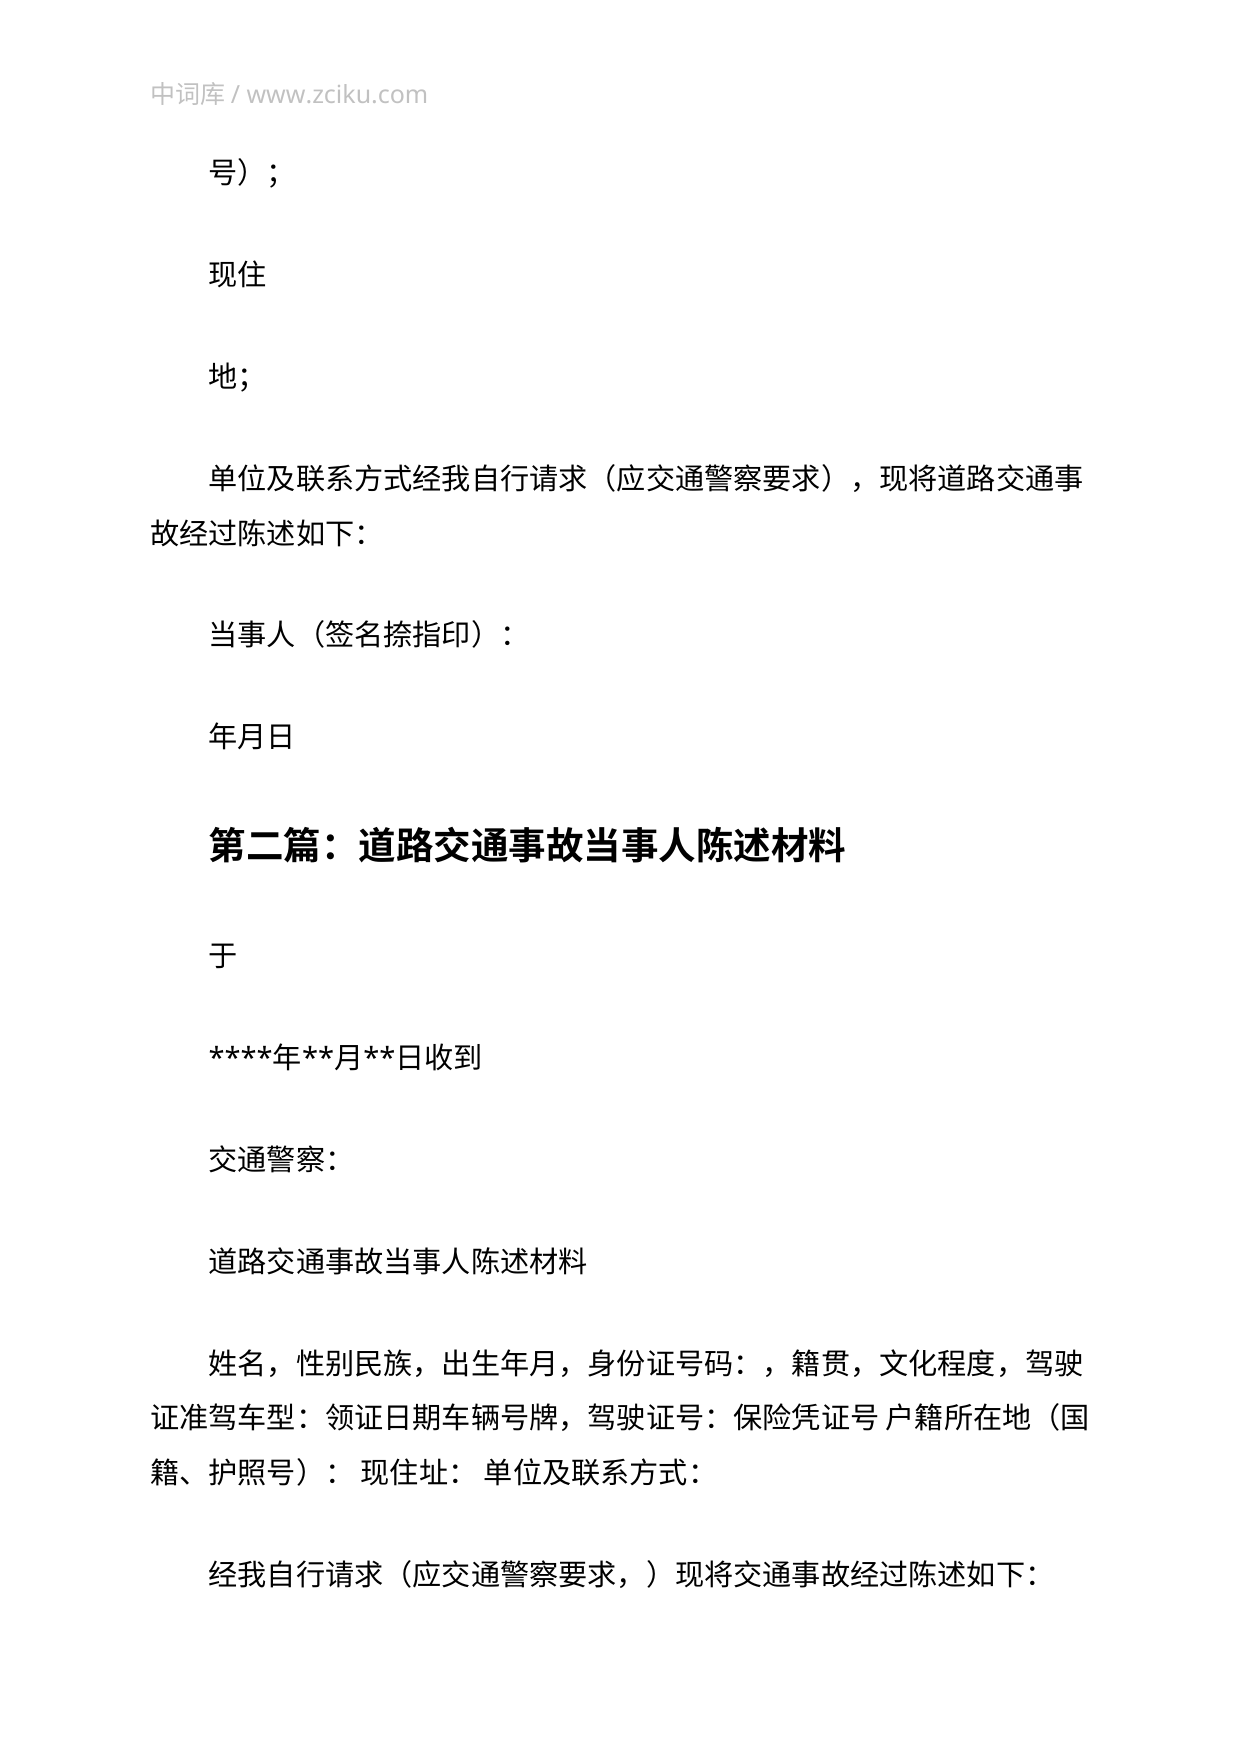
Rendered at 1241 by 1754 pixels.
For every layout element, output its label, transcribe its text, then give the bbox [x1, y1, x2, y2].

text 年月日 [150, 714, 1090, 756]
text 道路交通事故当事人陈述材料 [150, 1238, 1090, 1281]
text 现住 [150, 252, 1090, 294]
text ****年**月**日收到 [150, 1035, 1090, 1077]
text 号）； [150, 150, 1090, 192]
text 单位及联系方式经我自行请求（应交通警察要求），现将道路交通事故经过陈述如下： [150, 455, 1090, 552]
text 第二篇：道路交通事故当事人陈述材料 [150, 816, 1090, 870]
text 姓名，性别民族，出生年月，身份证号码：，籍贯，文化程度，驾驶证准驾车型：领证日期车辆号牌，驾驶证号：保险凭证号 户籍所在地（国籍、护照号）： 现住址： 单位及联系方式： [150, 1340, 1090, 1492]
text 交通警察： [150, 1137, 1090, 1179]
text 地； [150, 353, 1090, 396]
text 当事人（签名捺指印）： [150, 612, 1090, 654]
text 经我自行请求（应交通警察要求，）现将交通事故经过陈述如下： [150, 1552, 1090, 1594]
text 于 [150, 933, 1090, 975]
